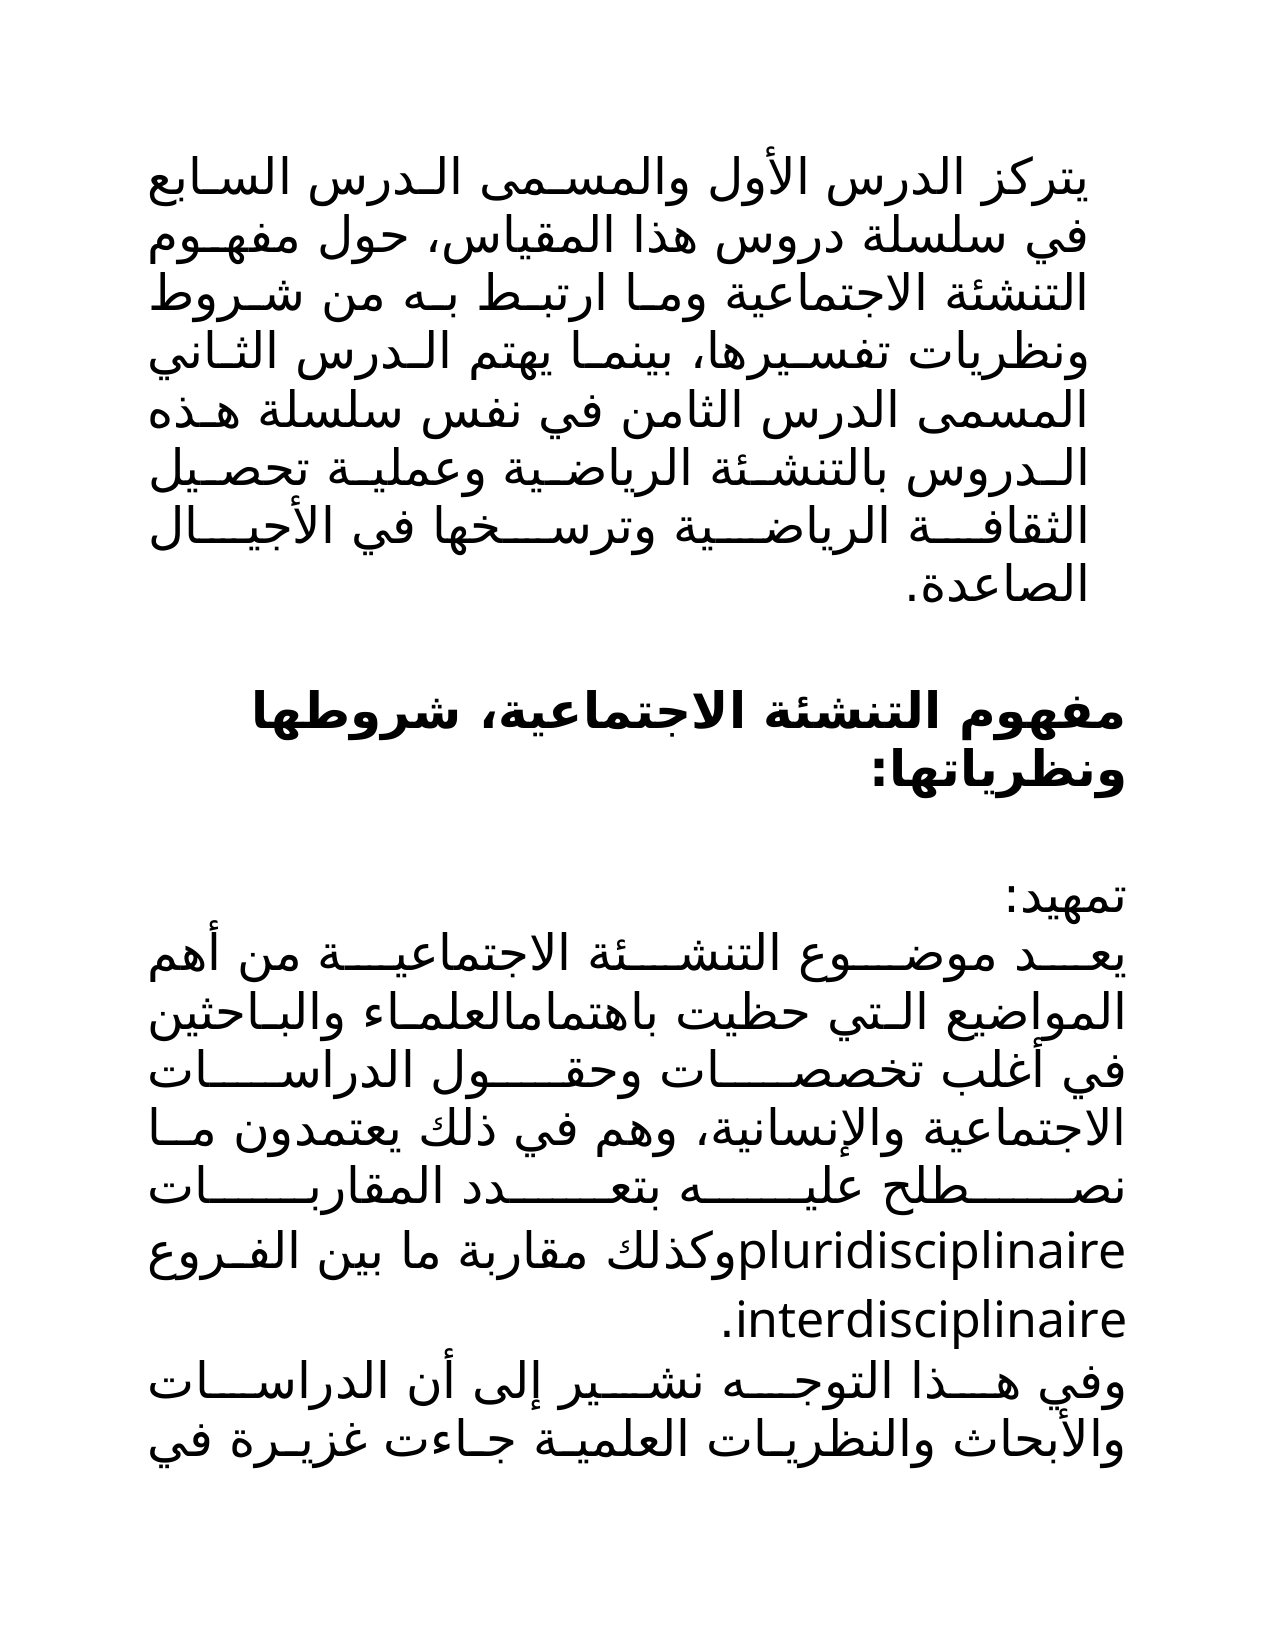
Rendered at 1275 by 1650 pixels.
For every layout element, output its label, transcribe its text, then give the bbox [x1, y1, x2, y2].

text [148, 1352, 1127, 1468]
text مفهوم التنشئة الاجتماعية، شروطها ونظرياتها: [148, 682, 1127, 798]
text تمهيد: [148, 866, 1127, 924]
text يعد موضوع التنشئة الاجتماعية من أهم المواضيع التي حظيت باهتمامالعلماء والباحثين في أغلب تخصصات وحقول الدراسات الاجتماعية والإنسانية، وهم في ذلك يعتمدون ما نصطلح عليه بتعدد المقاربات pluridisciplinaireوكذلك مقاربة ما بين الفروع interdisciplinaire. [148, 924, 1127, 1352]
text يتركز الدرس الأول والمسمى الدرس السابع في سلسلة دروس هذا المقياس، حول مفهوم التنشئة الاجتماعية وما ارتبط به من شروط ونظريات تفسيرها، بينما يهتم الدرس الثاني المسمى الدرس الثامن في نفس سلسلة هذه الدروس بالتنشئة الرياضية وعملية تحصيل الثقافة الرياضية وترسخها في الأجيال الصاعدة. [148, 148, 1090, 613]
